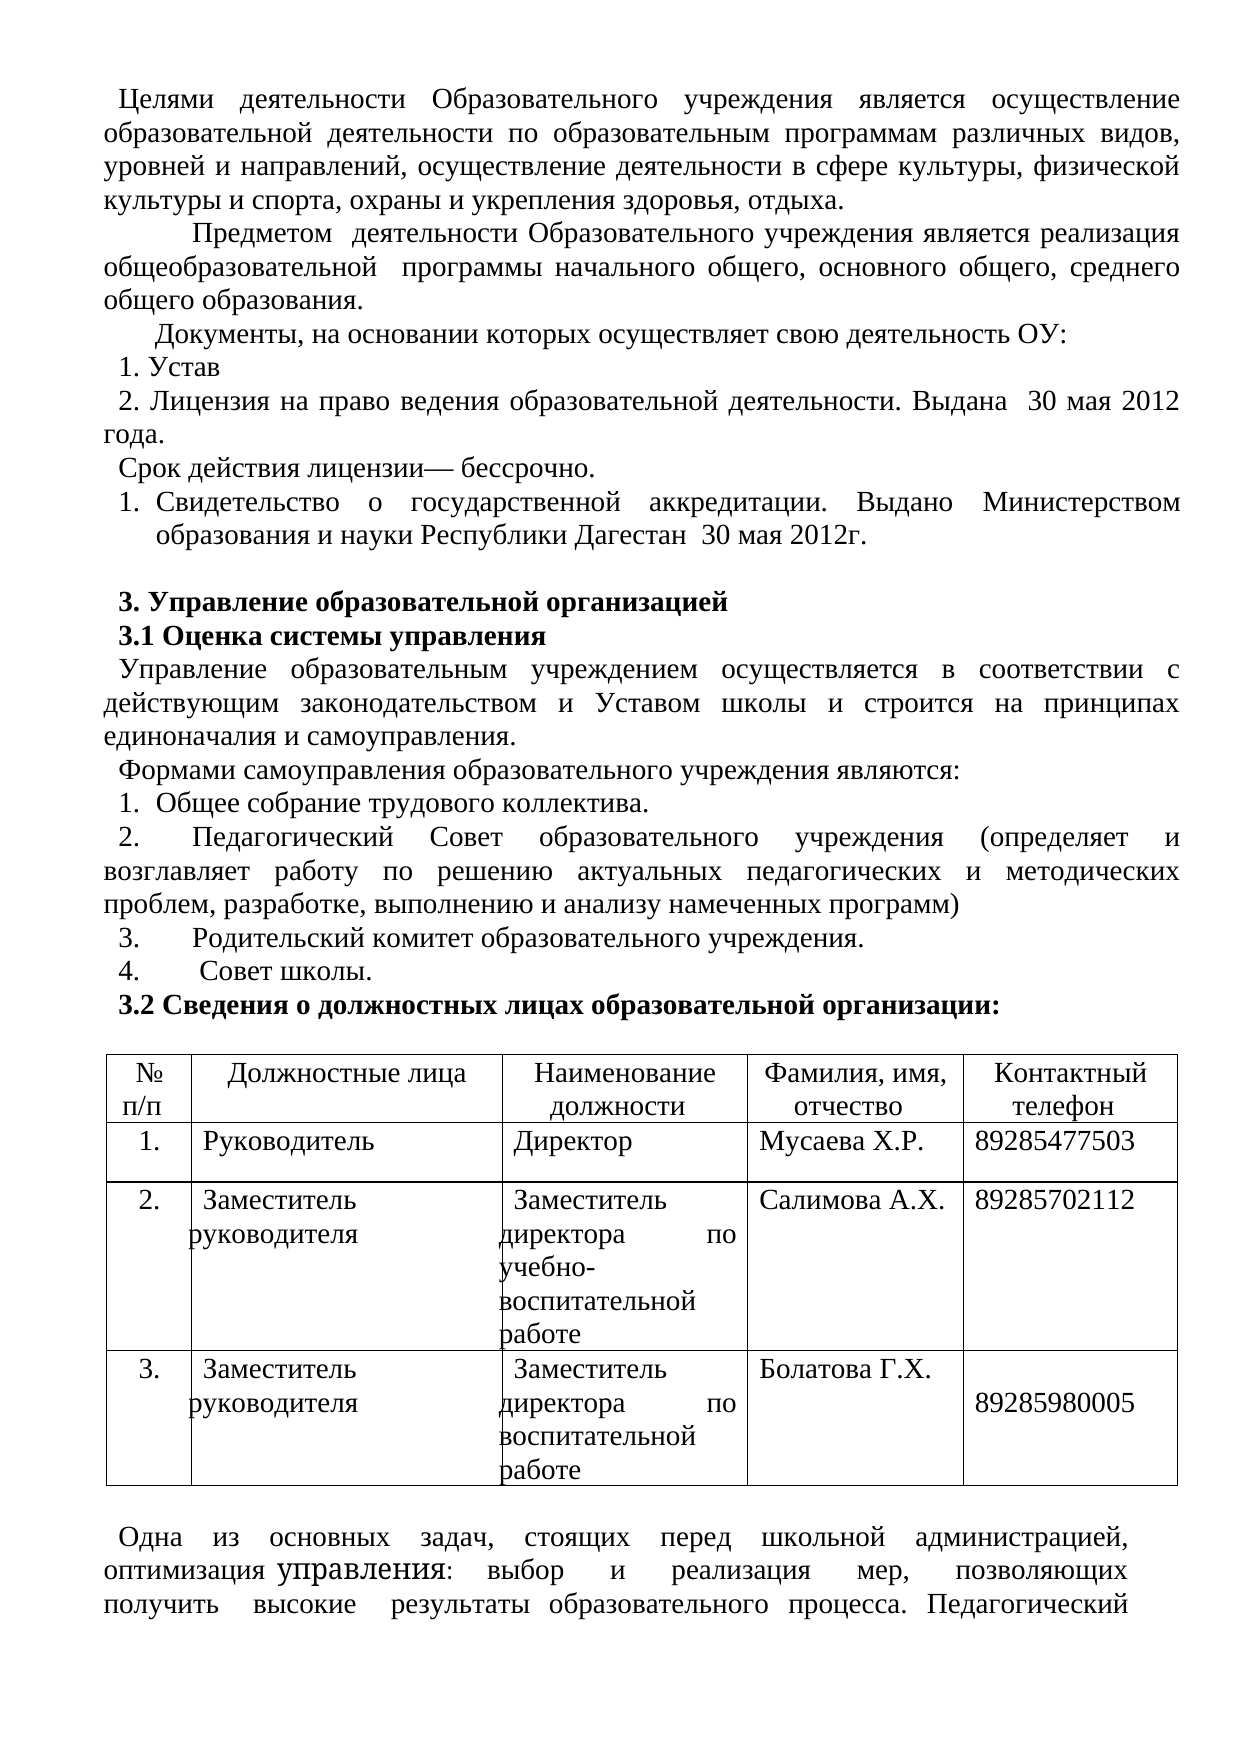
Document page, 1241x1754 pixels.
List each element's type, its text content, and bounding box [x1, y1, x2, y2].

list Родительский комитет образовательного учреждения. [103, 920, 1181, 953]
text Формами самоуправления образовательного учреждения являются: [103, 752, 1181, 786]
table_cell 1. [107, 1123, 191, 1181]
table_cell Салимова А.Х. [748, 1183, 963, 1350]
table_header Фамилия, имя, отчество [748, 1055, 963, 1122]
text 2. Лицензия на право ведения образовательной деятельности. Выдана 30 мая 2012 года. [103, 383, 1181, 450]
text Срок действия лицензии— бессрочно. [103, 450, 1181, 484]
text 1. Устав [103, 349, 1181, 383]
text Целями деятельности Образовательного учреждения является осуществление образовательной деятельности по образовательным программам различных видов, уровней и направлений, осуществление деятельности в сфере культуры, физической культуры и спорта, охраны и укрепления здоровья, отдыха. [103, 81, 1181, 215]
list Общее собрание трудового коллектива. [118, 786, 1181, 819]
table_cell 2. [107, 1183, 191, 1350]
table_header Наименование должности [503, 1055, 747, 1122]
table_cell Мусаева Х.Р. [748, 1123, 963, 1181]
table_cell 89285702112 [964, 1183, 1177, 1350]
list Свидетельство о государственной аккредитации. Выдано Министерством образования и науки Республики Дагестан 30 мая 2012г. [118, 484, 1181, 551]
text Предметом деятельности Образовательного учреждения является реализация общеобразовательной программы начального общего, основного общего, среднего общего образования. [103, 215, 1181, 316]
table_header Контактный телефон [964, 1055, 1177, 1122]
table_cell Заместитель руководителя [192, 1351, 502, 1485]
text Управление образовательным учреждением осуществляется в соответствии с действующим законодательством и Уставом школы и строится на принципах единоначалия и самоуправления. [103, 651, 1181, 752]
table_header Должностные лица [192, 1055, 502, 1122]
table_cell Болатова Г.Х. [748, 1351, 963, 1485]
list Совет школы. [103, 953, 1181, 987]
table_header № п/п [107, 1055, 191, 1122]
table_cell 89285477503 [964, 1123, 1177, 1181]
table_cell Руководитель [192, 1123, 502, 1181]
table_cell Заместитель директора по воспитательной работе [503, 1351, 747, 1485]
text Документы, на основании которых осуществляет свою деятельность ОУ: [103, 316, 1181, 349]
table_cell Директор [503, 1123, 747, 1181]
text 3. Управление образовательной организацией [103, 584, 1181, 618]
text 3.1 Оценка системы управления [103, 618, 1181, 651]
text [103, 1520, 1128, 1619]
table_cell 89285980005 [964, 1351, 1177, 1485]
table_cell Заместитель руководителя [192, 1183, 502, 1350]
table_cell Заместитель директора по учебно-воспитательной работе [503, 1183, 747, 1350]
table_cell 3. [107, 1351, 191, 1485]
list Педагогический Совет образовательного учреждения (определяет и возглавляет работу по решению актуальных педагогических и методических проблем, разработке, выполнению и анализу намеченных программ) [103, 819, 1181, 920]
text 3.2 Сведения о должностных лицах образовательной организации: [118, 987, 1181, 1020]
